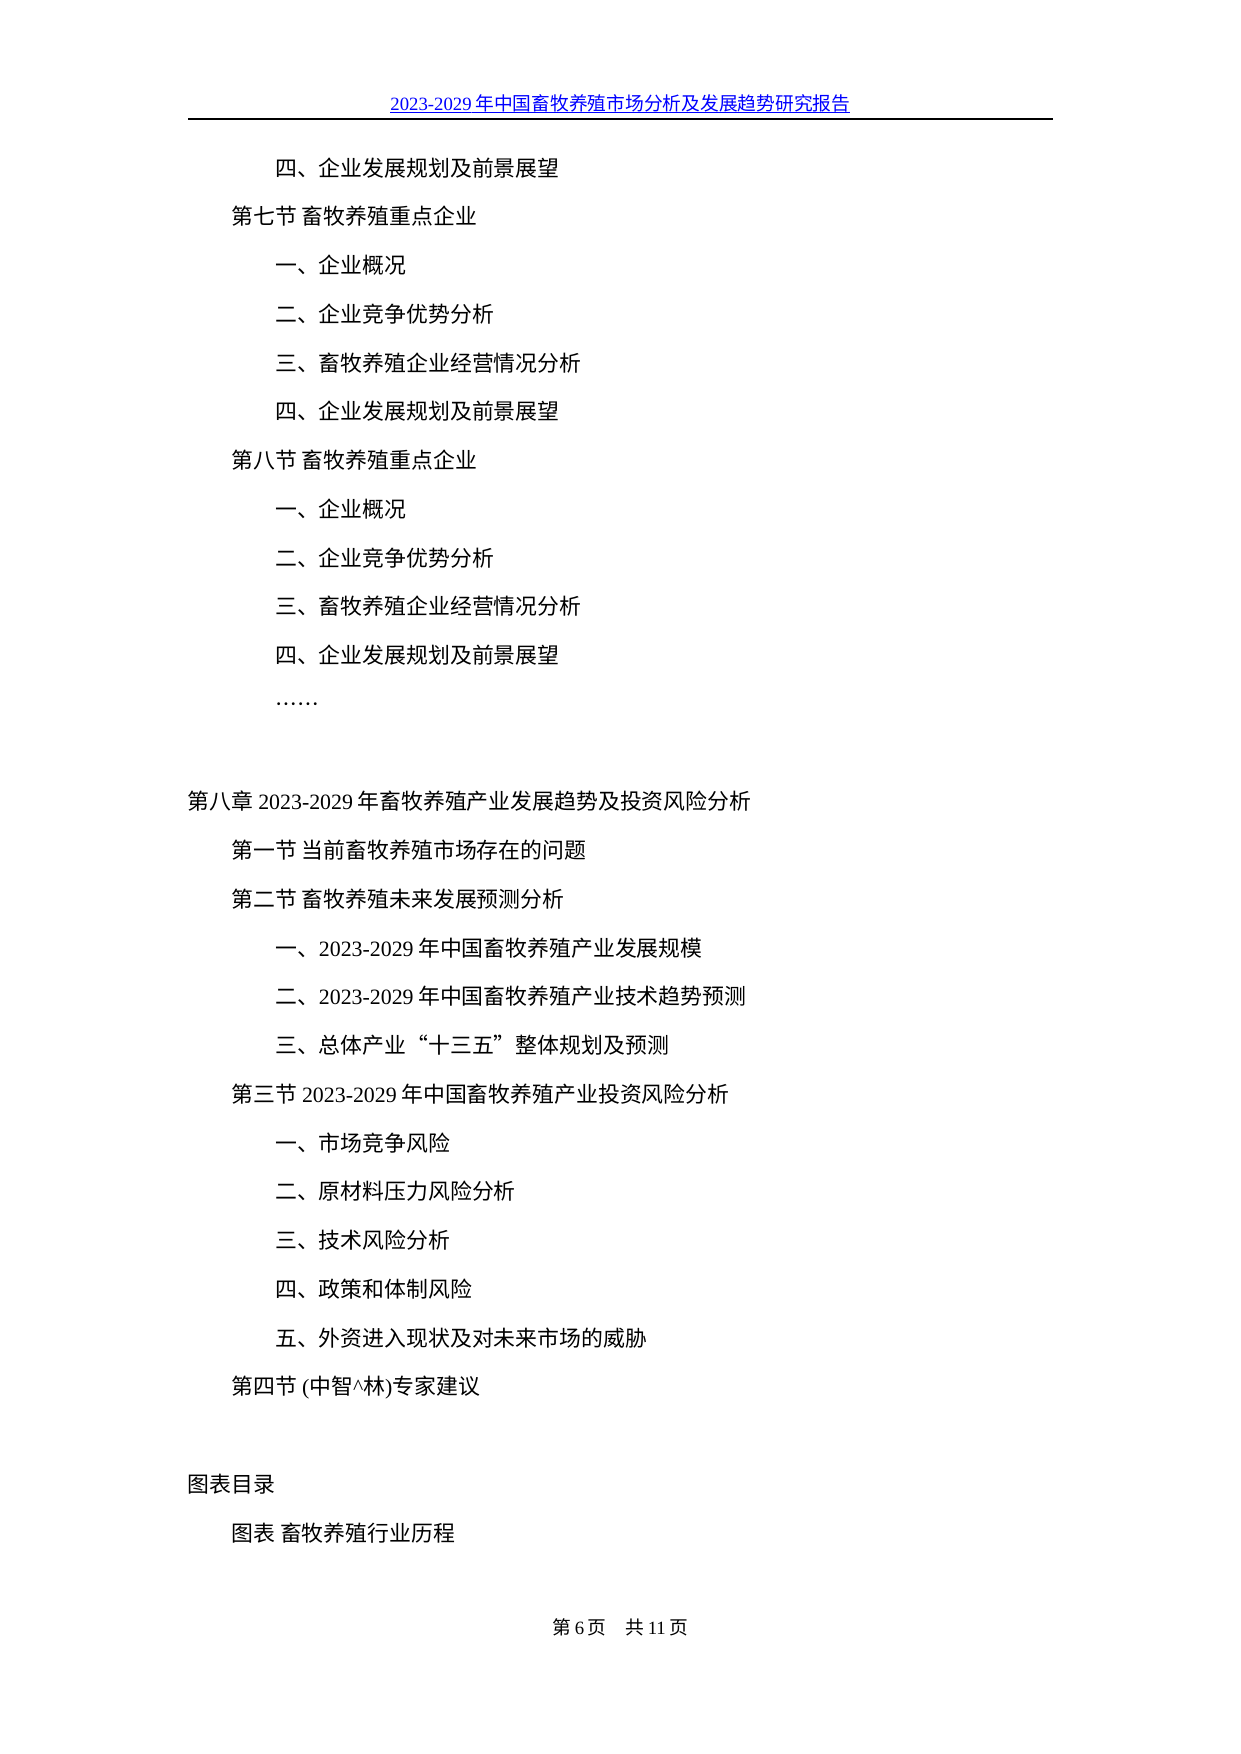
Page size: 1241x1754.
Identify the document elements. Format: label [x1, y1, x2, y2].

text [187, 150, 1053, 1548]
